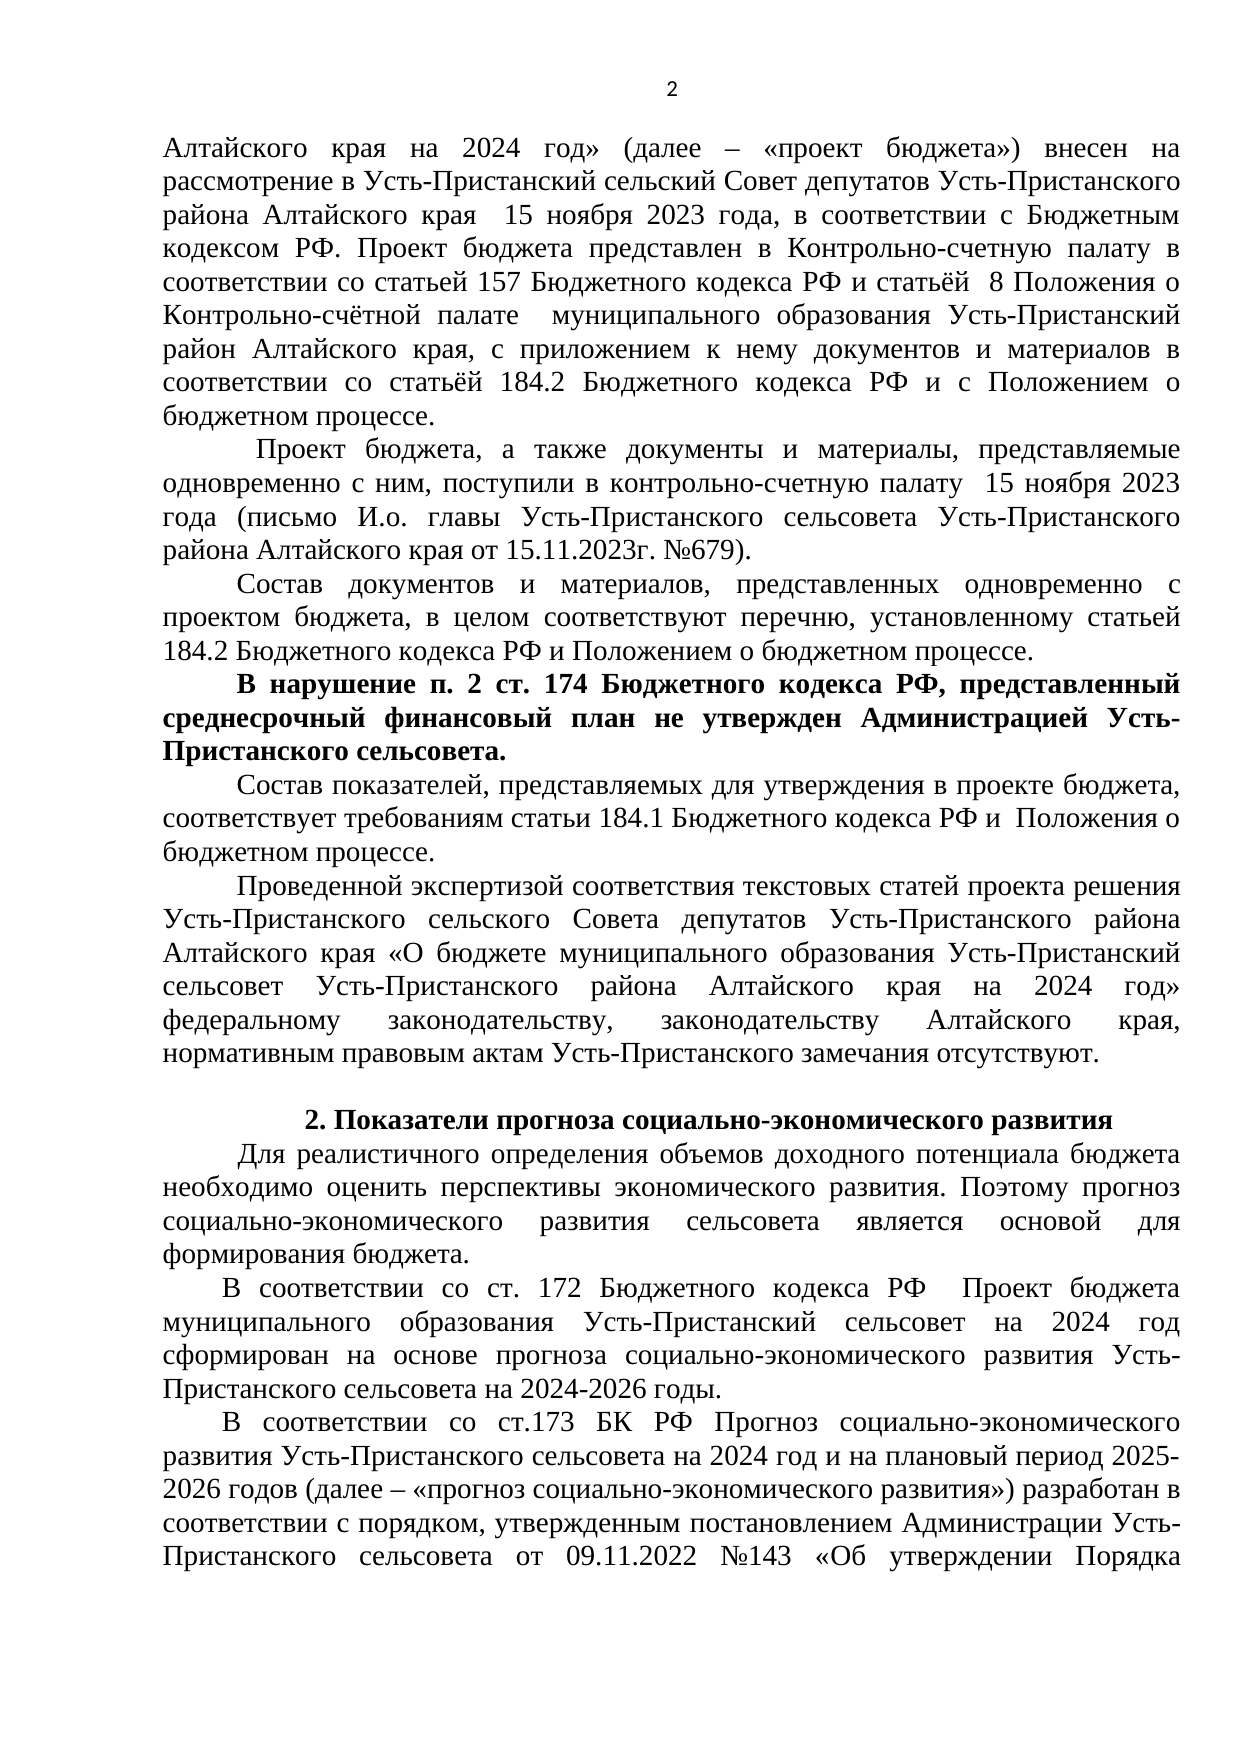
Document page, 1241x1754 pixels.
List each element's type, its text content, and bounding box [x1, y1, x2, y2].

text Проект бюджета, а также документы и материалы, представляемые одновременно с ним, поступили в контрольно-счетную палату 15 ноября 2023 года (письмо И.о. главы Усть-Пристанского сельсовета Усть-Пристанского района Алтайского края от 15.11.2023г. №679). [162, 432, 1181, 566]
text Состав документов и материалов, представленных одновременно с проектом бюджета, в целом соответствуют перечню, установленному статьей 184.2 Бюджетного кодекса РФ и Положением о бюджетном процессе. [162, 566, 1181, 666]
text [162, 1404, 1181, 1572]
text 2. Показатели прогноза социально-экономического развития [162, 1102, 1181, 1136]
text Для реалистичного определения объемов доходного потенциала бюджета необходимо оценить перспективы экономического развития. Поэтому прогноз социально-экономического развития сельсовета является основой для формирования бюджета. [162, 1136, 1181, 1270]
text В нарушение п. 2 ст. 174 Бюджетного кодекса РФ, представленный среднесрочный финансовый план не утвержден Администрацией Усть-Пристанского сельсовета. [162, 666, 1181, 767]
text Состав показателей, представляемых для утверждения в проекте бюджета, соответствует требованиям статьи 184.1 Бюджетного кодекса РФ и Положения о бюджетном процессе. [162, 767, 1181, 868]
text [162, 130, 1181, 432]
text В соответствии со ст. 172 Бюджетного кодекса РФ Проект бюджета муниципального образования Усть-Пристанский сельсовет на 2024 год сформирован на основе прогноза социально-экономического развития Усть-Пристанского сельсовета на 2024-2026 годы. [162, 1270, 1181, 1404]
text Проведенной экспертизой соответствия текстовых статей проекта решения Усть-Пристанского сельского Совета депутатов Усть-Пристанского района Алтайского края «О бюджете муниципального образования Усть-Пристанский сельсовет Усть-Пристанского района Алтайского края на 2024 год» федеральному законодательству, законодательству Алтайского края, нормативным правовым актам Усть-Пристанского замечания отсутствуют. [162, 868, 1181, 1069]
